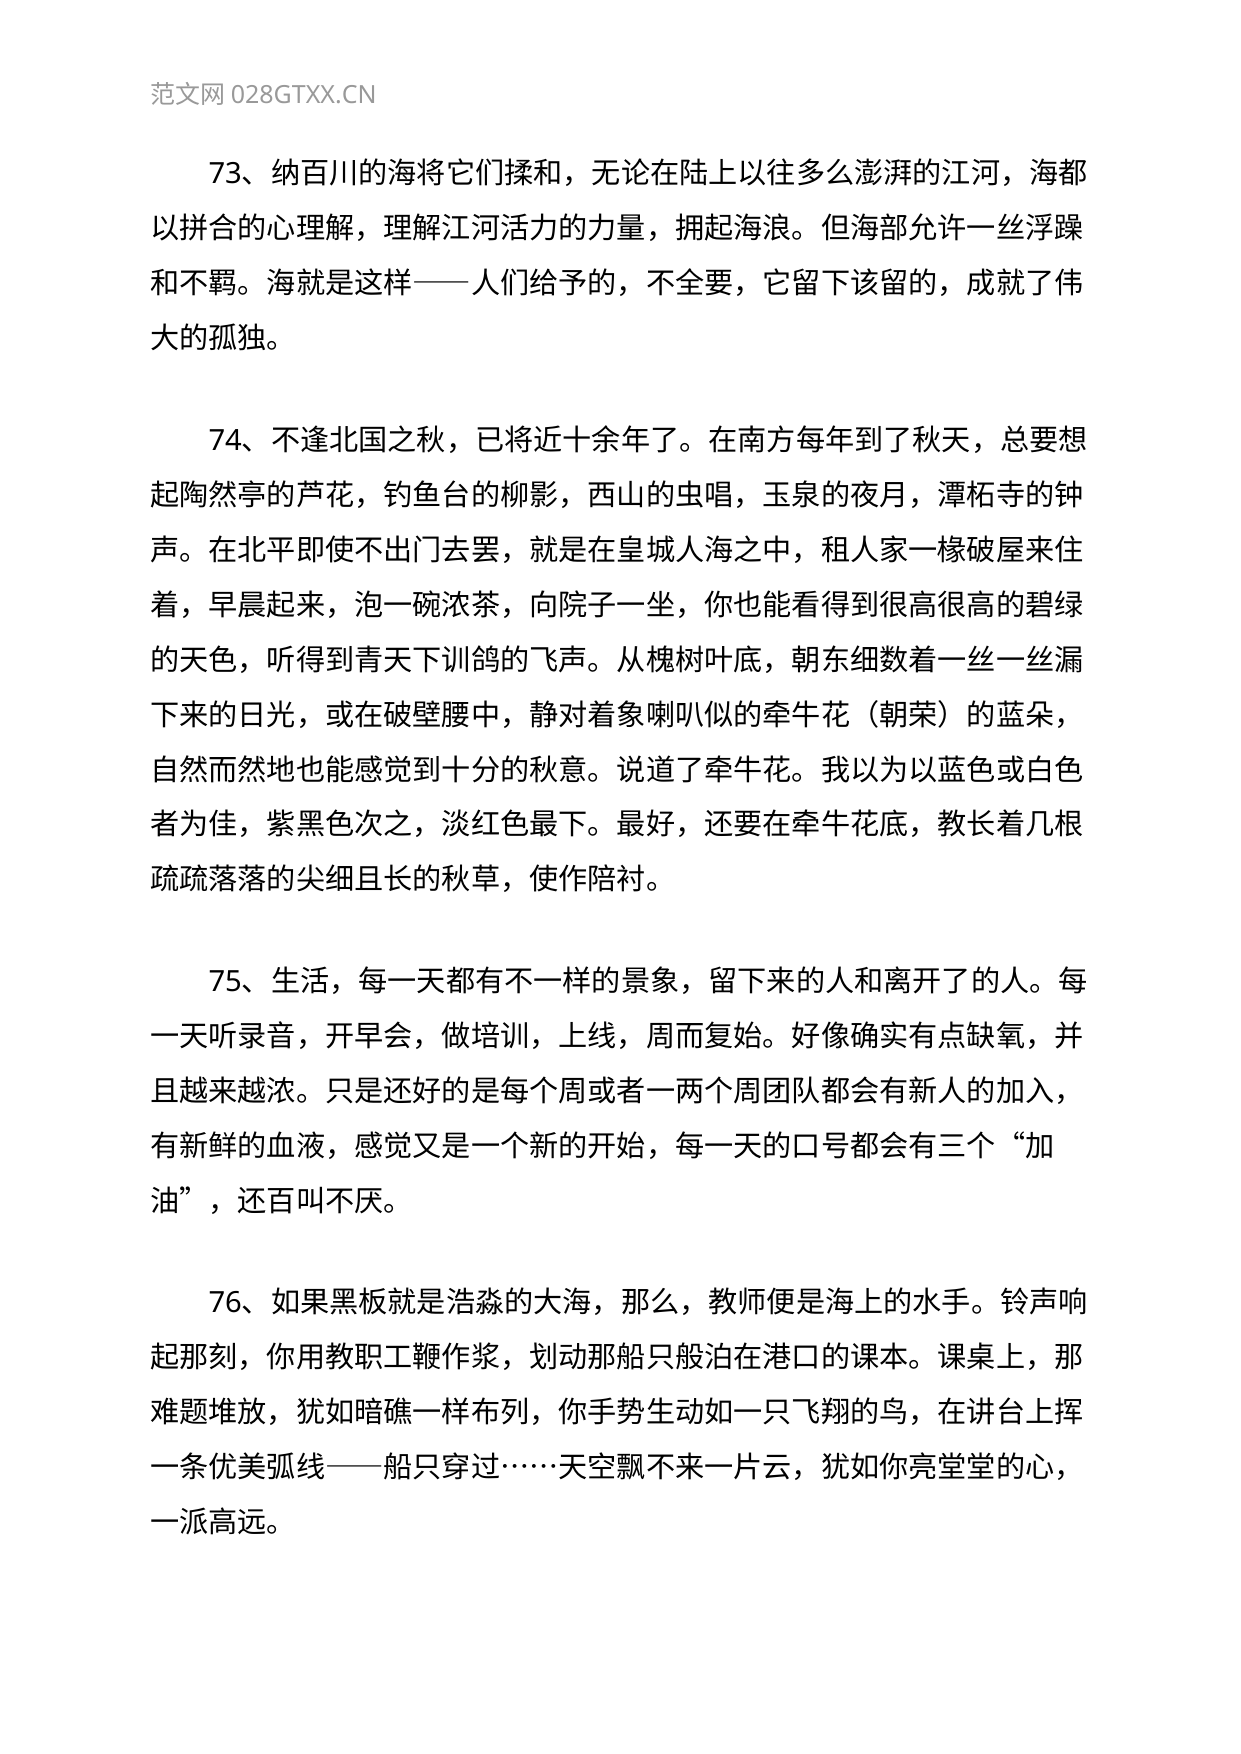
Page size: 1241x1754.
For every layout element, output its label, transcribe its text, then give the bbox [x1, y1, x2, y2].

text 75、生活，每一天都有不一样的景象，留下来的人和离开了的人。每一天听录音，开早会，做培训，上线，周而复始。好像确实有点缺氧，并且越来越浓。只是还好的是每个周或者一两个周团队都会有新人的加入，有新鲜的血液，感觉又是一个新的开始，每一天的口号都会有三个“加油”，还百叫不厌。 [150, 958, 1090, 1219]
text 74、不逢北国之秋，已将近十余年了。在南方每年到了秋天，总要想起陶然亭的芦花，钓鱼台的柳影，西山的虫唱，玉泉的夜月，潭柘寺的钟声。在北平即使不出门去罢，就是在皇城人海之中，租人家一椽破屋来住着，早晨起来，泡一碗浓茶，向院子一坐，你也能看得到很高很高的碧绿的天色，听得到青天下训鸽的飞声。从槐树叶底，朝东细数着一丝一丝漏下来的日光，或在破壁腰中，静对着象喇叭似的牵牛花（朝荣）的蓝朵，自然而然地也能感觉到十分的秋意。说道了牵牛花。我以为以蓝色或白色者为佳，紫黑色次之，淡红色最下。最好，还要在牵牛花底，教长着几根疏疏落落的尖细且长的秋草，使作陪衬。 [150, 417, 1090, 898]
text 73、纳百川的海将它们揉和，无论在陆上以往多么澎湃的江河，海都以拼合的心理解，理解江河活力的力量，拥起海浪。但海部允许一丝浮躁和不羁。海就是这样——人们给予的，不全要，它留下该留的，成就了伟大的孤独。 [150, 150, 1090, 357]
text 76、如果黑板就是浩淼的大海，那么，教师便是海上的水手。铃声响起那刻，你用教职工鞭作浆，划动那船只般泊在港口的课本。课桌上，那难题堆放，犹如暗礁一样布列，你手势生动如一只飞翔的鸟，在讲台上挥一条优美弧线——船只穿过……天空飘不来一片云，犹如你亮堂堂的心，一派高远。 [150, 1279, 1090, 1541]
